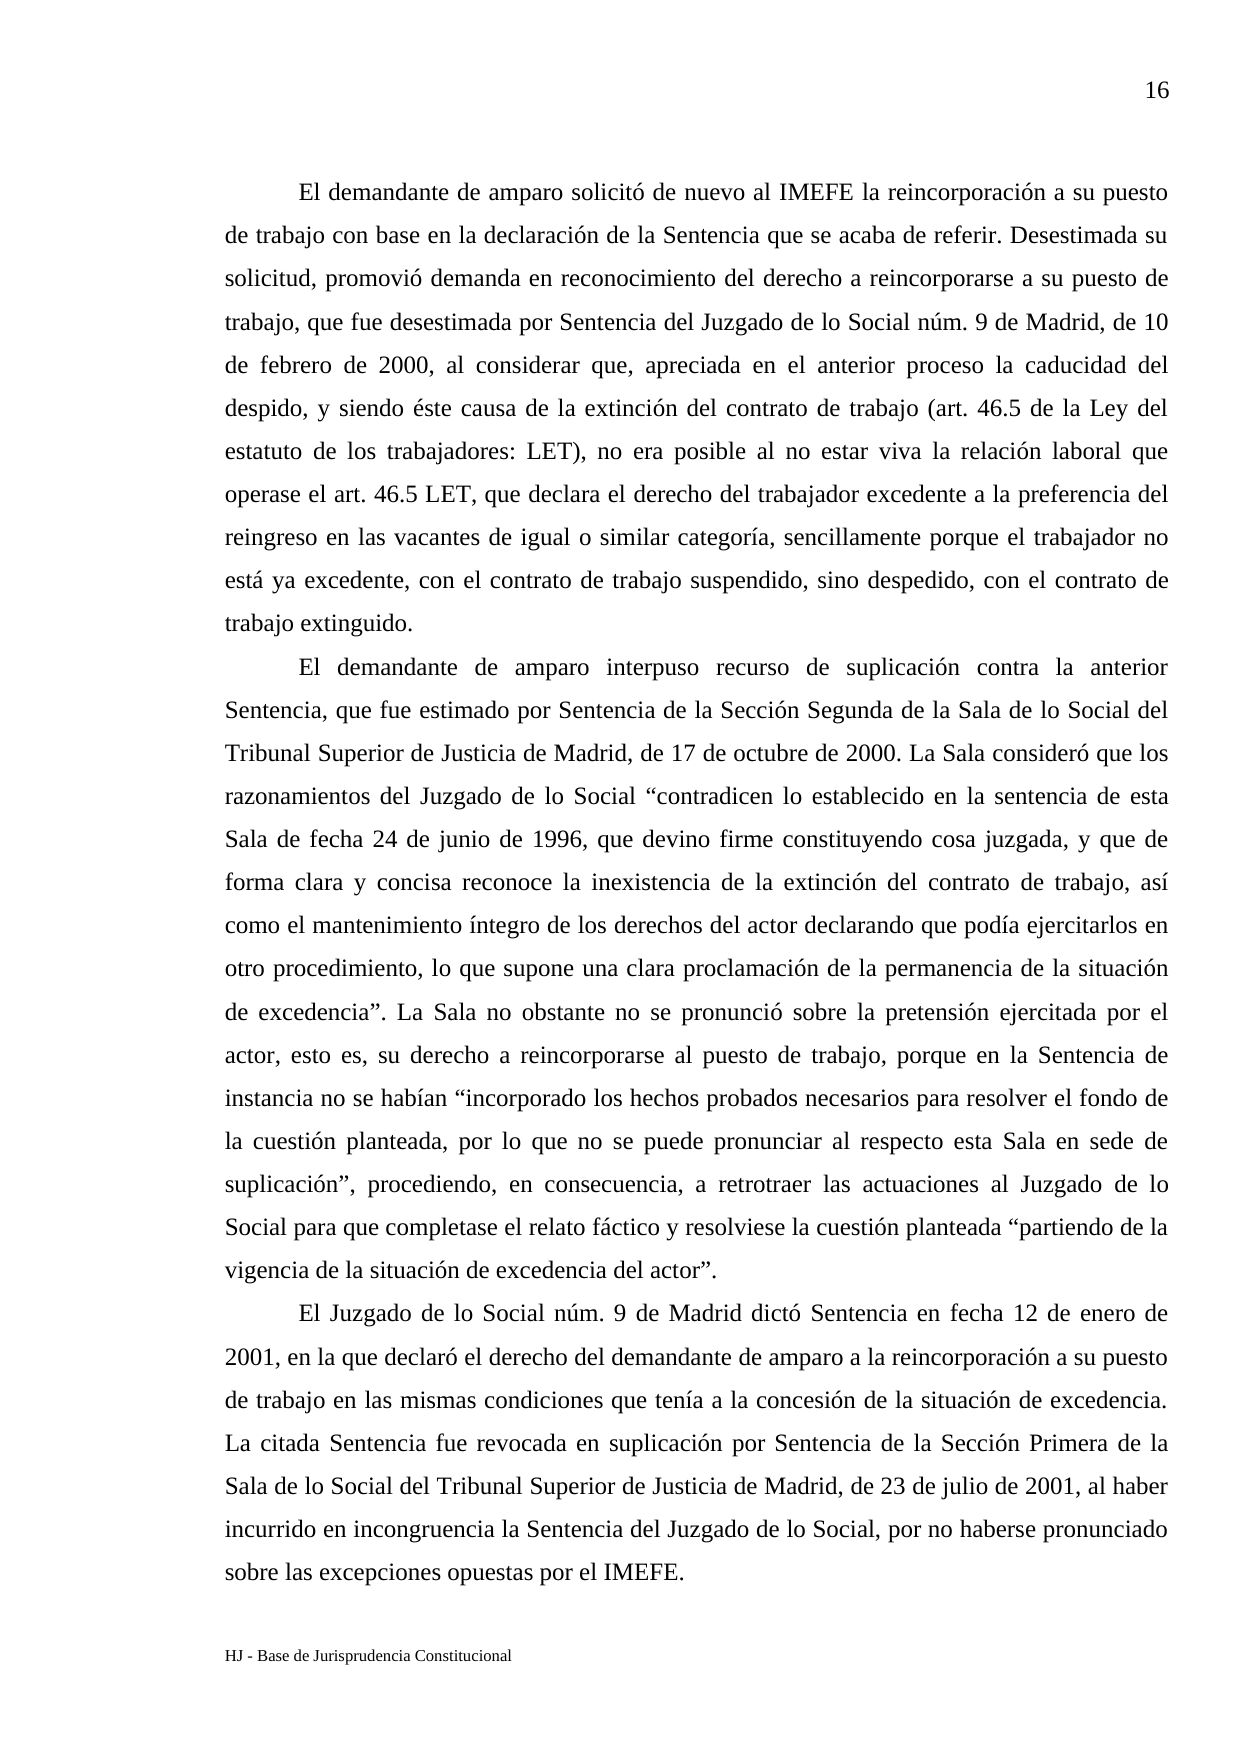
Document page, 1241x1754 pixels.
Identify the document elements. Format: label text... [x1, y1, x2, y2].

text El demandante de amparo solicitó de nuevo al IMEFE la reincorporación a su puesto de trabajo con base en la declaración de la Sentencia que se acaba de referir. Desestimada su solicitud, promovió demanda en reconocimiento del derecho a reincorporarse a su puesto de trabajo, que fue desestimada por Sentencia del Juzgado de lo Social núm. 9 de Madrid, de 10 de febrero de 2000, al considerar que, apreciada en el anterior proceso la caducidad del despido, y siendo éste causa de la extinción del contrato de trabajo (art. 46.5 de la Ley del estatuto de los trabajadores: LET), no era posible al no estar viva la relación laboral que operase el art. 46.5 LET, que declara el derecho del trabajador excedente a la preferencia del reingreso en las vacantes de igual o similar categoría, sencillamente porque el trabajador no está ya excedente, con el contrato de trabajo suspendido, sino despedido, con el contrato de trabajo extinguido. [224, 177, 1169, 637]
text El demandante de amparo interpuso recurso de suplicación contra la anterior Sentencia, que fue estimado por Sentencia de la Sección Segunda de la Sala de lo Social del Tribunal Superior de Justicia de Madrid, de 17 de octubre de 2000. La Sala consideró que los razonamientos del Juzgado de lo Social “contradicen lo establecido en la sentencia de esta Sala de fecha 24 de junio de 1996, que devino firme constituyendo cosa juzgada, y que de forma clara y concisa reconoce la inexistencia de la extinción del contrato de trabajo, así como el mantenimiento íntegro de los derechos del actor declarando que podía ejercitarlos en otro procedimiento, lo que supone una clara proclamación de la permanencia de la situación de excedencia”. La Sala no obstante no se pronunció sobre la pretensión ejercitada por el actor, esto es, su derecho a reincorporarse al puesto de trabajo, porque en la Sentencia de instancia no se habían “incorporado los hechos probados necesarios para resolver el fondo de la cuestión planteada, por lo que no se puede pronunciar al respecto esta Sala en sede de suplicación”, procediendo, en consecuencia, a retrotraer las actuaciones al Juzgado de lo Social para que completase el relato fáctico y resolviese la cuestión planteada “partiendo de la vigencia de la situación de excedencia del actor”. [224, 652, 1169, 1284]
text El Juzgado de lo Social núm. 9 de Madrid dictó Sentencia en fecha 12 de enero de 2001, en la que declaró el derecho del demandante de amparo a la reincorporación a su puesto de trabajo en las mismas condiciones que tenía a la concesión de la situación de excedencia. La citada Sentencia fue revocada en suplicación por Sentencia de la Sección Primera de la Sala de lo Social del Tribunal Superior de Justicia de Madrid, de 23 de julio de 2001, al haber incurrido en incongruencia la Sentencia del Juzgado de lo Social, por no haberse pronunciado sobre las excepciones opuestas por el IMEFE. [224, 1298, 1169, 1586]
